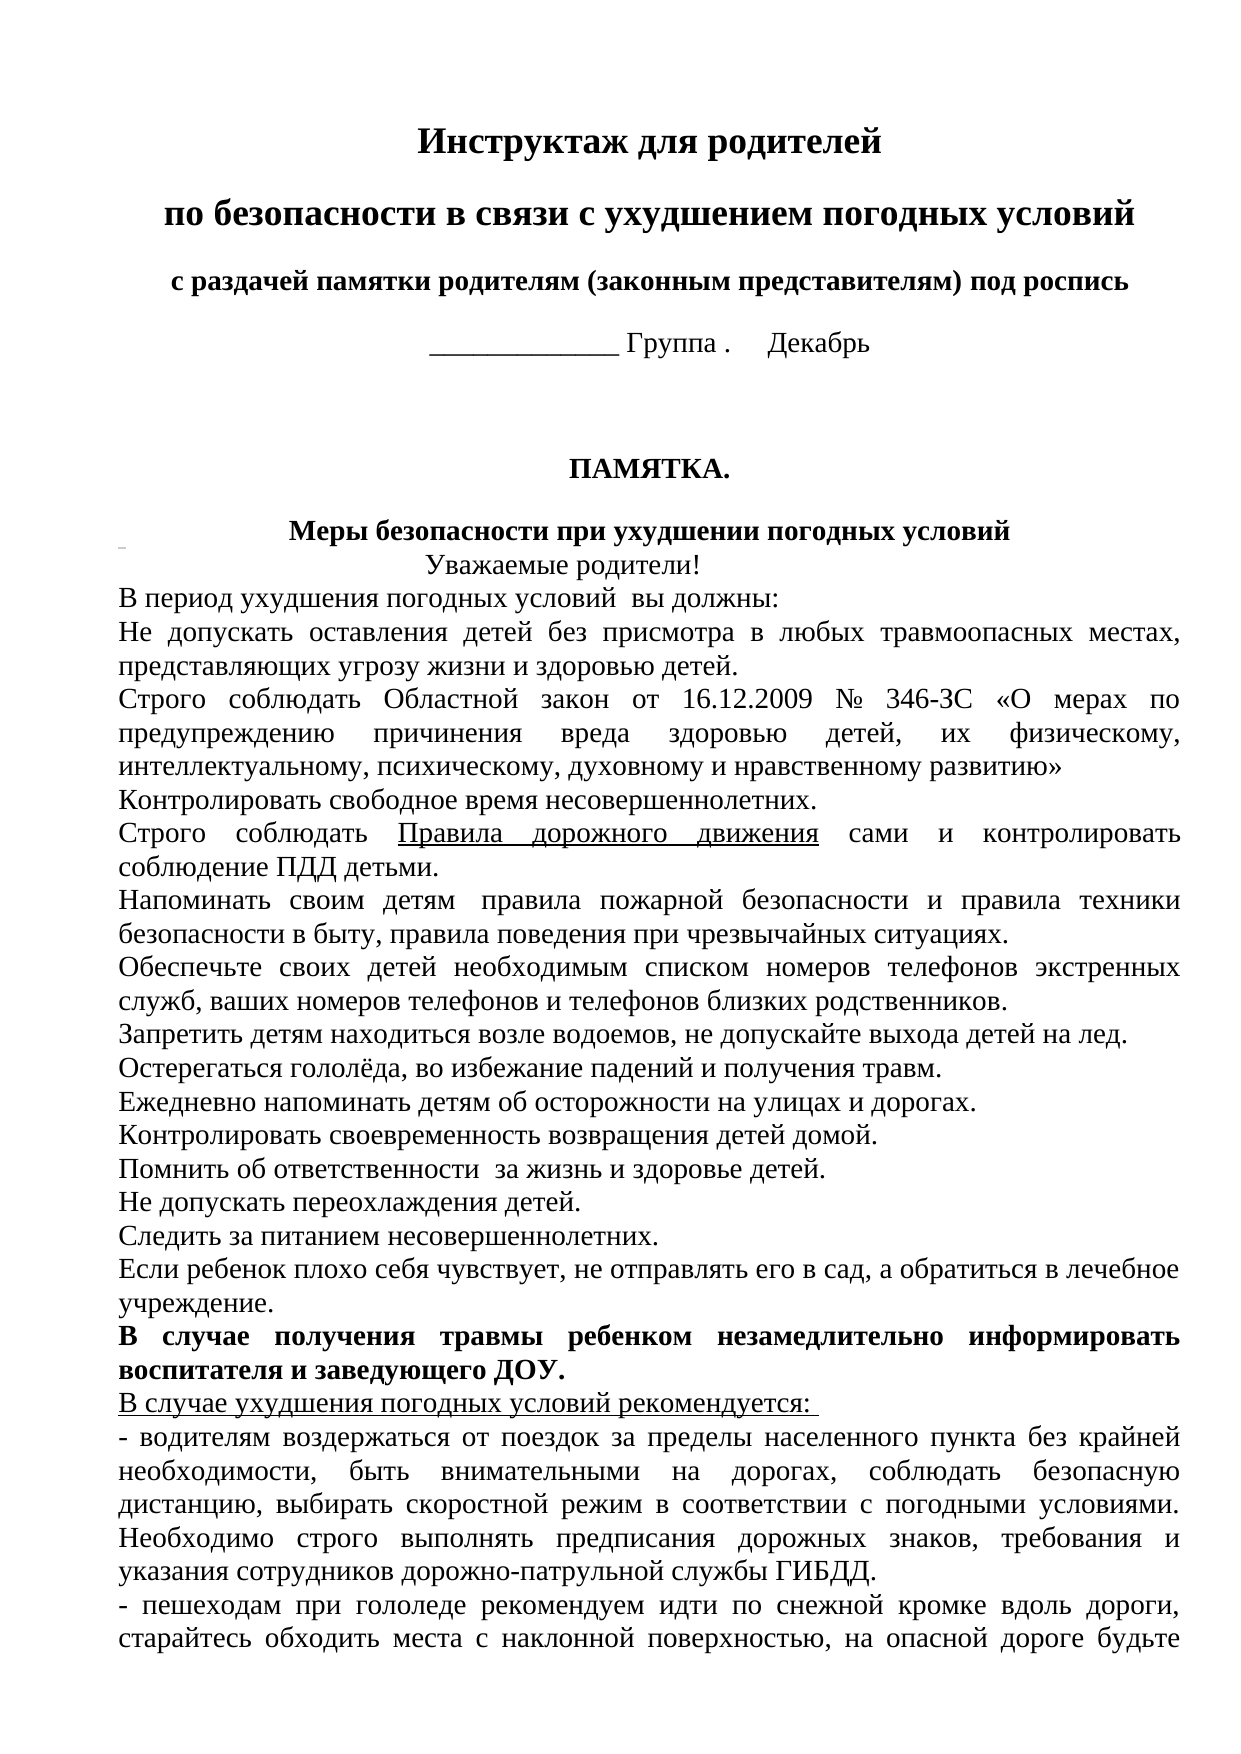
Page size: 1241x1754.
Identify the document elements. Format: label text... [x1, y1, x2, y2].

text Меры безопасности при ухудшении погодных условий [118, 513, 1181, 547]
text ПАМЯТКА. [118, 451, 1181, 484]
text Остерегаться гололёда, во избежание падений и получения травм. [118, 1050, 1181, 1084]
text Строго соблюдать Правила дорожного движения сами и контролировать соблюдение ПДД детьми. [118, 815, 1181, 882]
text с раздачей памятки родителям (законным представителям) под роспись [118, 263, 1181, 296]
text Следить за питанием несовершеннолетних. [118, 1218, 1181, 1251]
text Напоминать своим детям правила пожарной безопасности и правила техники безопасности в быту, правила поведения при чрезвычайных ситуациях. [118, 882, 1181, 949]
text Запретить детям находиться возле водоемов, не допускайте выхода детей на лед. [118, 1017, 1181, 1050]
text Если ребенок плохо себя чувствует, не отправлять его в сад, а обратиться в лечебное учреждение. [118, 1251, 1181, 1318]
text Уважаемые родители! [118, 547, 1181, 581]
text Помнить об ответственности за жизнь и здоровье детей. [118, 1151, 1181, 1184]
text _____________ Группа . Декабрь [118, 325, 1181, 359]
text Строго соблюдать Областной закон от 16.12.2009 № 346-ЗС «О мерах по предупреждению причинения вреда здоровью детей, их физическому, интеллектуальному, психическому, духовному и нравственному развитию» [118, 681, 1181, 782]
text Контролировать своевременность возвращения детей домой. [118, 1117, 1181, 1151]
text В случае ухудшения погодных условий рекомендуется: [118, 1386, 1181, 1419]
text В случае получения травмы ребенком незамедлительно информировать воспитателя и заведующего ДОУ. [118, 1318, 1181, 1386]
text Контролировать свободное время несовершеннолетних. [118, 782, 1181, 815]
text Ежедневно напоминать детям об осторожности на улицах и дорогах. [118, 1084, 1181, 1117]
text по безопасности в связи с ухудшением погодных условий [118, 190, 1181, 233]
text В период ухудшения погодных условий вы должны: [118, 581, 1181, 614]
text Обеспечьте своих детей необходимым списком номеров телефонов экстренных служб, ваших номеров телефонов и телефонов близких родственников. [118, 949, 1181, 1017]
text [118, 1587, 1181, 1654]
text Не допускать оставления детей без присмотра в любых травмоопасных местах, представляющих угрозу жизни и здоровью детей. [118, 614, 1181, 681]
text - водителям воздержаться от поездок за пределы населенного пункта без крайней необходимости, быть внимательными на дорогах, соблюдать безопасную дистанцию, выбирать скоростной режим в соответствии с погодными условиями. Необходимо строго выполнять предписания дорожных знаков, требования и указания сотрудников дорожно-патрульной службы ГИБДД. [118, 1419, 1181, 1587]
text Не допускать переохлаждения детей. [118, 1184, 1181, 1218]
text Инструктаж для родителей [118, 118, 1181, 161]
